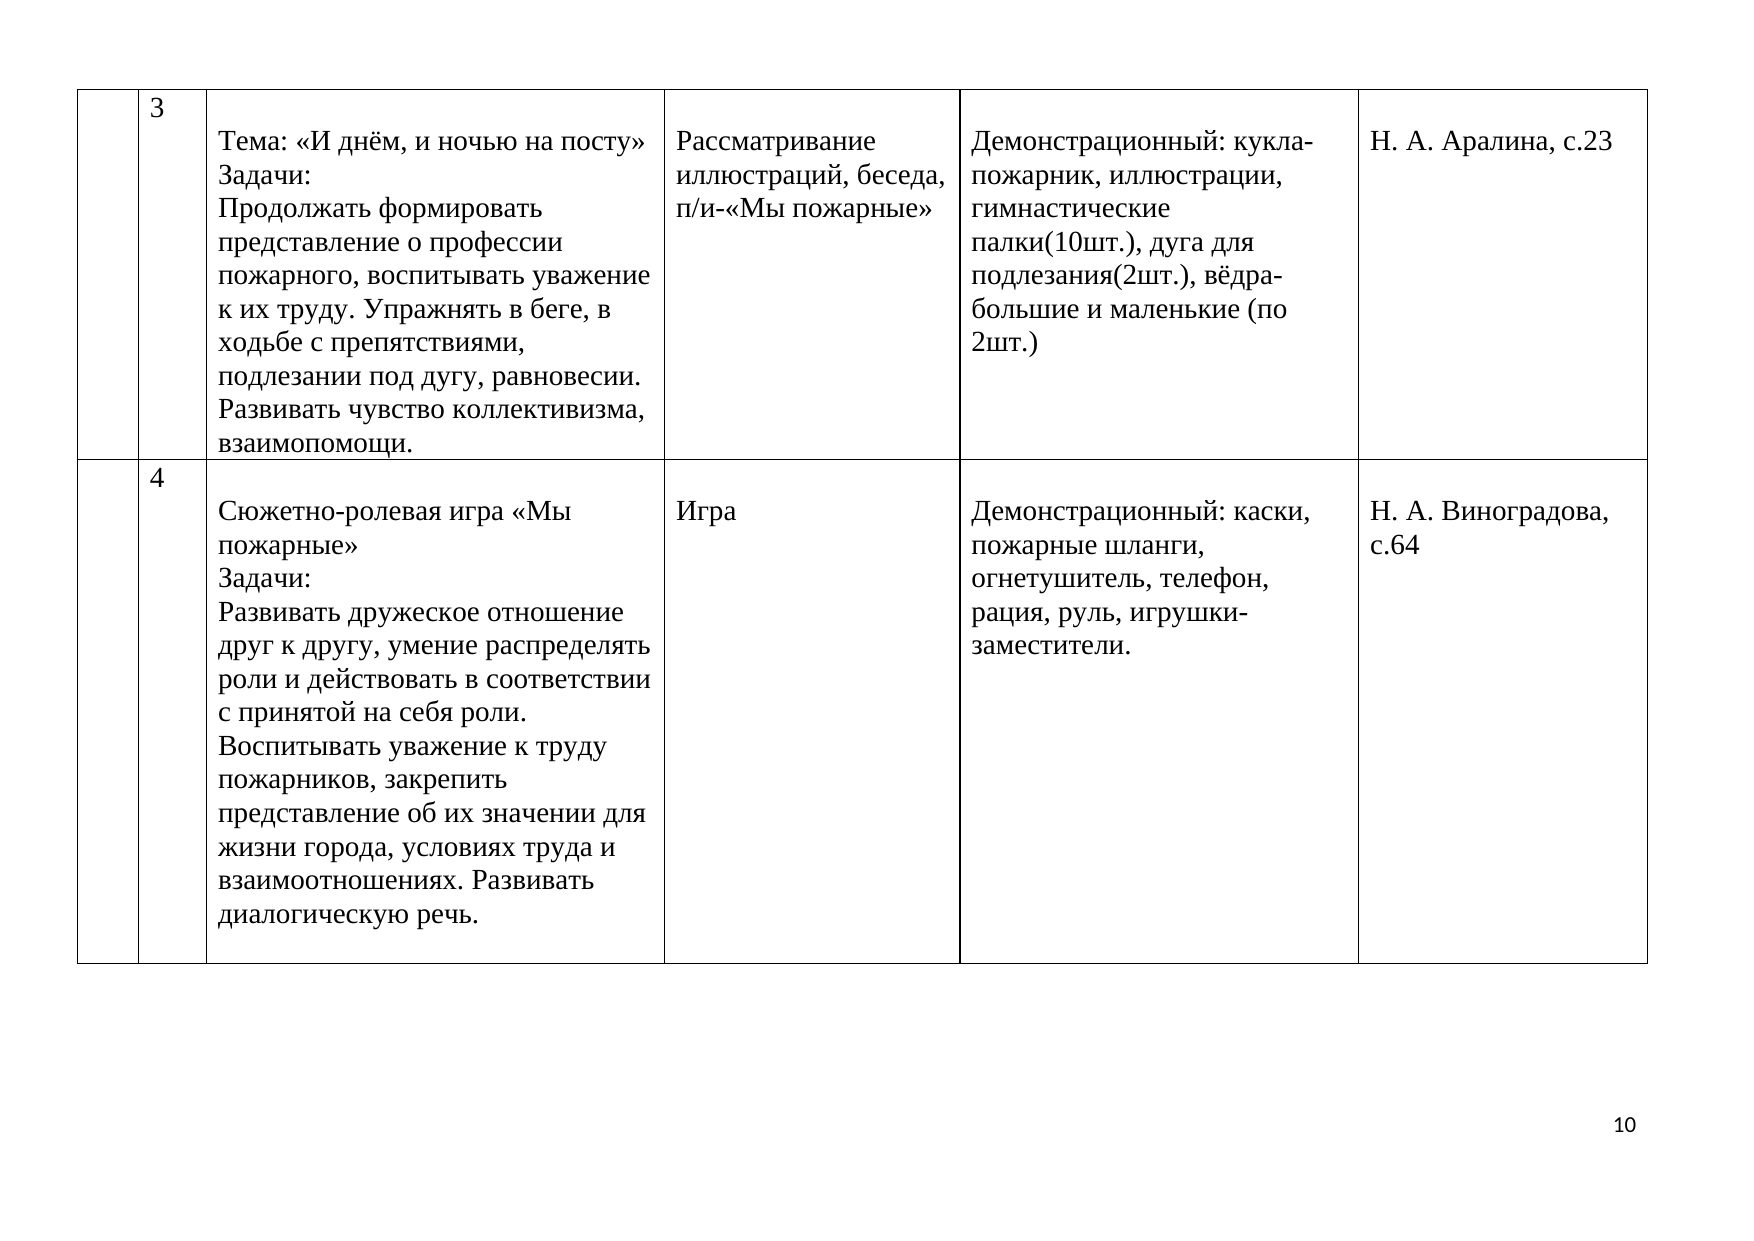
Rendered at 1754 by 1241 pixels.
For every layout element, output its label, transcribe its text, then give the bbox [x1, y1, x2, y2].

table_cell Демонстрационный: каски, пожарные шланги, огнетушитель, телефон, рация, руль, игрушки-заместители. [961, 460, 1358, 963]
table_header Рассматривание иллюстраций, беседа, п/и-«Мы пожарные» [665, 90, 959, 459]
table_cell Игра [665, 460, 959, 963]
table_cell 4 [139, 460, 206, 963]
table_header Н. А. Аралина, с.23 [1359, 90, 1647, 459]
table_cell [78, 460, 138, 963]
table_header Демонстрационный: кукла-пожарник, иллюстрации, гимнастические палки(10шт.), дуга для подлезания(2шт.), вёдра-большие и маленькие (по 2шт.) [961, 90, 1358, 459]
table_header 3 [139, 90, 206, 459]
table_cell Сюжетно-ролевая игра «Мы пожарные» Задачи: Развивать дружеское отношение друг к другу, умение распределять роли и действовать в соответствии с принятой на себя роли. Воспитывать уважение к труду пожарников, закрепить представление об их значении для жизни города, условиях труда и взаимоотношениях. Развивать диалогическую речь. [207, 460, 664, 963]
table_cell Н. А. Виноградова, с.64 [1359, 460, 1647, 963]
table_header Тема: «И днём, и ночью на посту» Задачи: Продолжать формировать представление о профессии пожарного, воспитывать уважение к их труду. Упражнять в беге, в ходьбе с препятствиями, подлезании под дугу, равновесии. Развивать чувство коллективизма, взаимопомощи. [207, 90, 664, 459]
table_header [78, 90, 138, 459]
